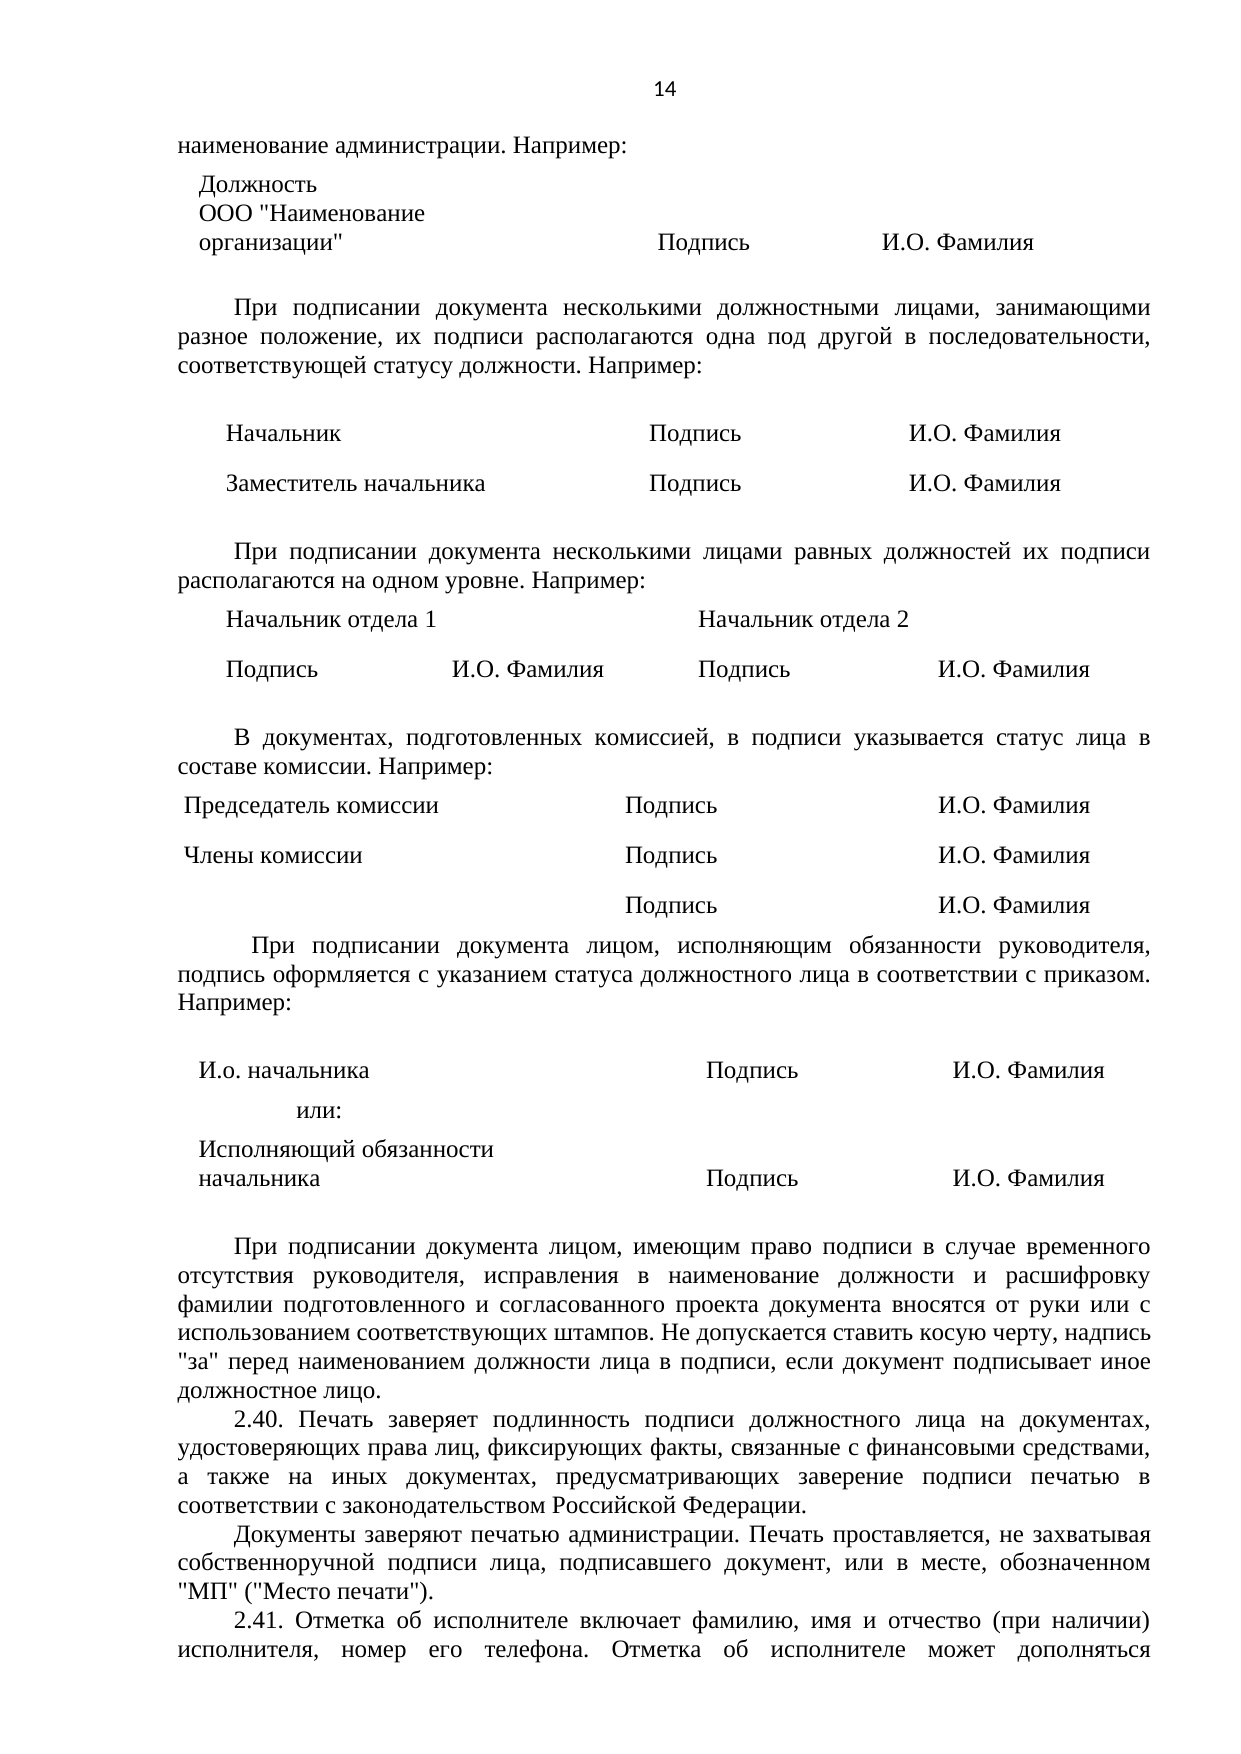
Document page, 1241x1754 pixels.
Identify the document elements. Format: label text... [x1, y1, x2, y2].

table_header Подпись [568, 408, 827, 457]
table_header И.О. Фамилия [856, 780, 1122, 830]
text 2.40. Печать заверяет подлинность подписи должностного лица на документах, удостоверяющих права лиц, фиксирующих факты, связанные с финансовыми средствами, а также на иных документах, предусматривающих заверение подписи печатью в соответствии с законодательством Российской Федерации. [177, 1404, 1152, 1519]
table_header И.О. Фамилия [871, 1045, 1137, 1095]
table_header Подпись [576, 159, 800, 266]
text При подписании документа лицом, исполняющим обязанности руководителя, подпись оформляется с указанием статуса должностного лица в соответствии с приказом. Например: [177, 930, 1152, 1016]
table_cell И.О. Фамилия [856, 880, 1122, 930]
table_header Начальник отдела 1 [219, 594, 691, 644]
table_header Председатель комиссии [177, 780, 543, 830]
table_cell Члены комиссии [177, 830, 543, 930]
text В документах, подготовленных комиссией, в подписи указывается статус лица в составе комиссии. Например: [177, 722, 1152, 780]
table_header И.О. Фамилия [827, 408, 1164, 457]
table_cell Подпись [543, 880, 856, 930]
table_header И.О. Фамилия [871, 1124, 1137, 1202]
text При подписании документа лицом, имеющим право подписи в случае временного отсутствия руководителя, исправления в наименование должности и расшифровку фамилии подготовленного и согласованного проекта документа вносятся от руки или с использованием соответствующих штампов. Не допускается ставить косую черту, надпись "за" перед наименованием должности лица в подписи, если документ подписывает иное должностное лицо. [177, 1231, 1152, 1404]
table_cell И.О. Фамилия [370, 644, 691, 694]
table_header Подпись [558, 1124, 871, 1202]
table_header И.о. начальника [192, 1045, 558, 1095]
text При подписании документа несколькими должностными лицами, занимающими разное положение, их подписи располагаются одна под другой в последовательности, соответствующей статусу должности. Например: [177, 292, 1152, 379]
text Документы заверяют печатью администрации. Печать проставляется, не захватывая собственноручной подписи лица, подписавшего документ, или в месте, обозначенном "МП" ("Место печати"). [177, 1519, 1152, 1605]
table_cell Подпись [691, 644, 856, 694]
table_header Подпись [558, 1045, 871, 1095]
table_header Начальник отдела 2 [691, 594, 1164, 644]
text При подписании документа несколькими лицами равных должностей их подписи располагаются на одном уровне. Например: [177, 536, 1152, 594]
table_cell Подпись [219, 644, 370, 694]
text или: [177, 1095, 1152, 1124]
table_cell И.О. Фамилия [856, 830, 1122, 880]
table_header Исполняющий обязанности начальника [192, 1124, 558, 1202]
table_header Должность ООО "Наименование организации" [192, 159, 576, 266]
table_header Подпись [543, 780, 856, 830]
table_cell Заместитель начальника [219, 458, 567, 507]
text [177, 1605, 1152, 1662]
table_cell Подпись [543, 830, 856, 880]
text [177, 130, 1152, 159]
table_cell И.О. Фамилия [856, 644, 1164, 694]
table_cell Подпись [568, 458, 827, 507]
table_header Начальник [219, 408, 567, 457]
table_cell И.О. Фамилия [827, 458, 1164, 507]
table_header И.О. Фамилия [800, 159, 1137, 266]
